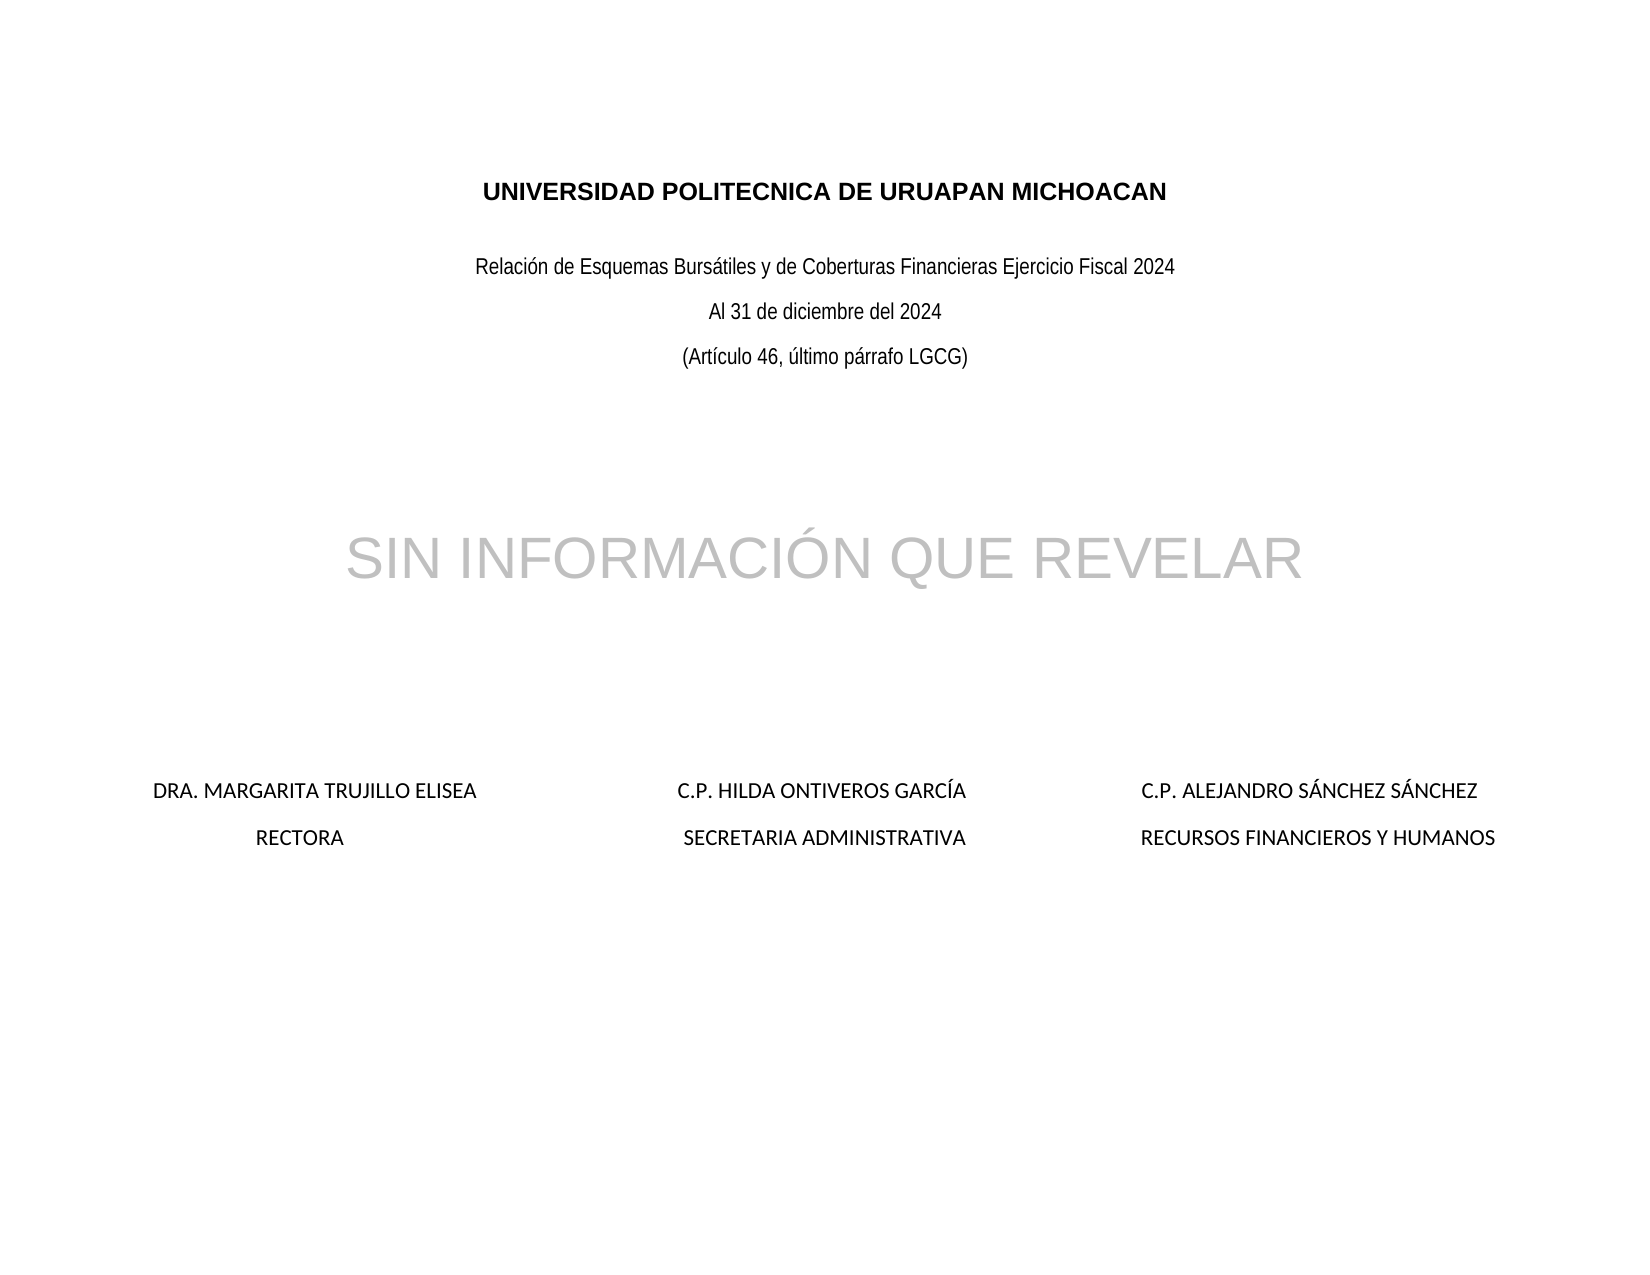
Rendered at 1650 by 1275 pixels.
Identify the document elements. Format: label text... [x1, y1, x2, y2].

text Al 31 de diciembre del 2024 [148, 298, 1502, 324]
text DRA. MARGARITA TRUJILLO ELISEA C.P. HILDA ONTIVEROS GARCÍA C.P. ALEJANDRO SÁNCHEZ SÁNCHEZ [148, 776, 1502, 804]
text Relación de Esquemas Bursátiles y de Coberturas Financieras Ejercicio Fiscal 2024 [148, 253, 1502, 279]
text SIN INFORMACIÓN QUE REVELAR [148, 523, 1502, 591]
text (Artículo 46, último párrafo LGCG) [148, 343, 1502, 369]
text RECTORA SECRETARIA ADMINISTRATIVA RECURSOS FINANCIEROS Y HUMANOS [148, 823, 1502, 851]
text UNIVERSIDAD POLITECNICA DE URUAPAN MICHOACAN [148, 177, 1502, 206]
